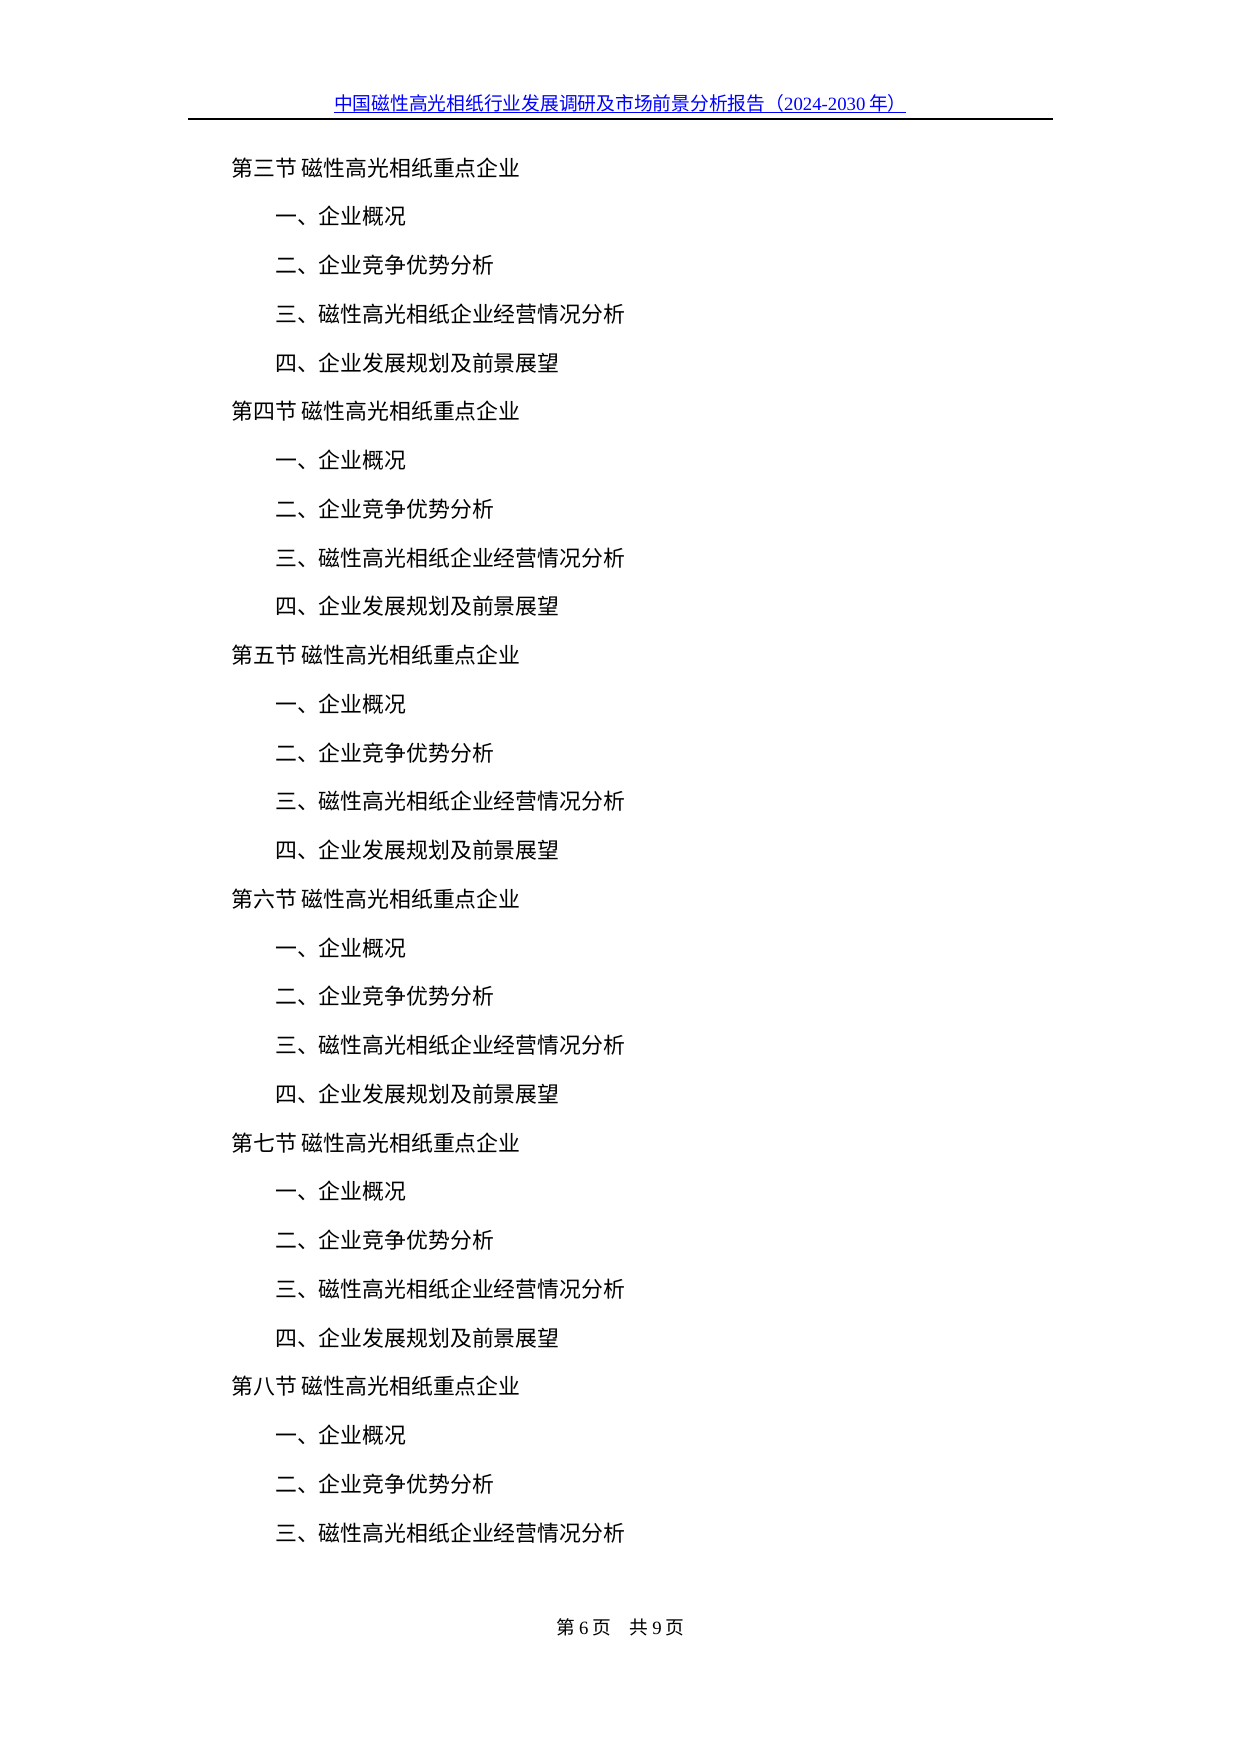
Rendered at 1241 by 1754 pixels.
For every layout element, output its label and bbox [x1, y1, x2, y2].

text [187, 150, 1053, 1548]
